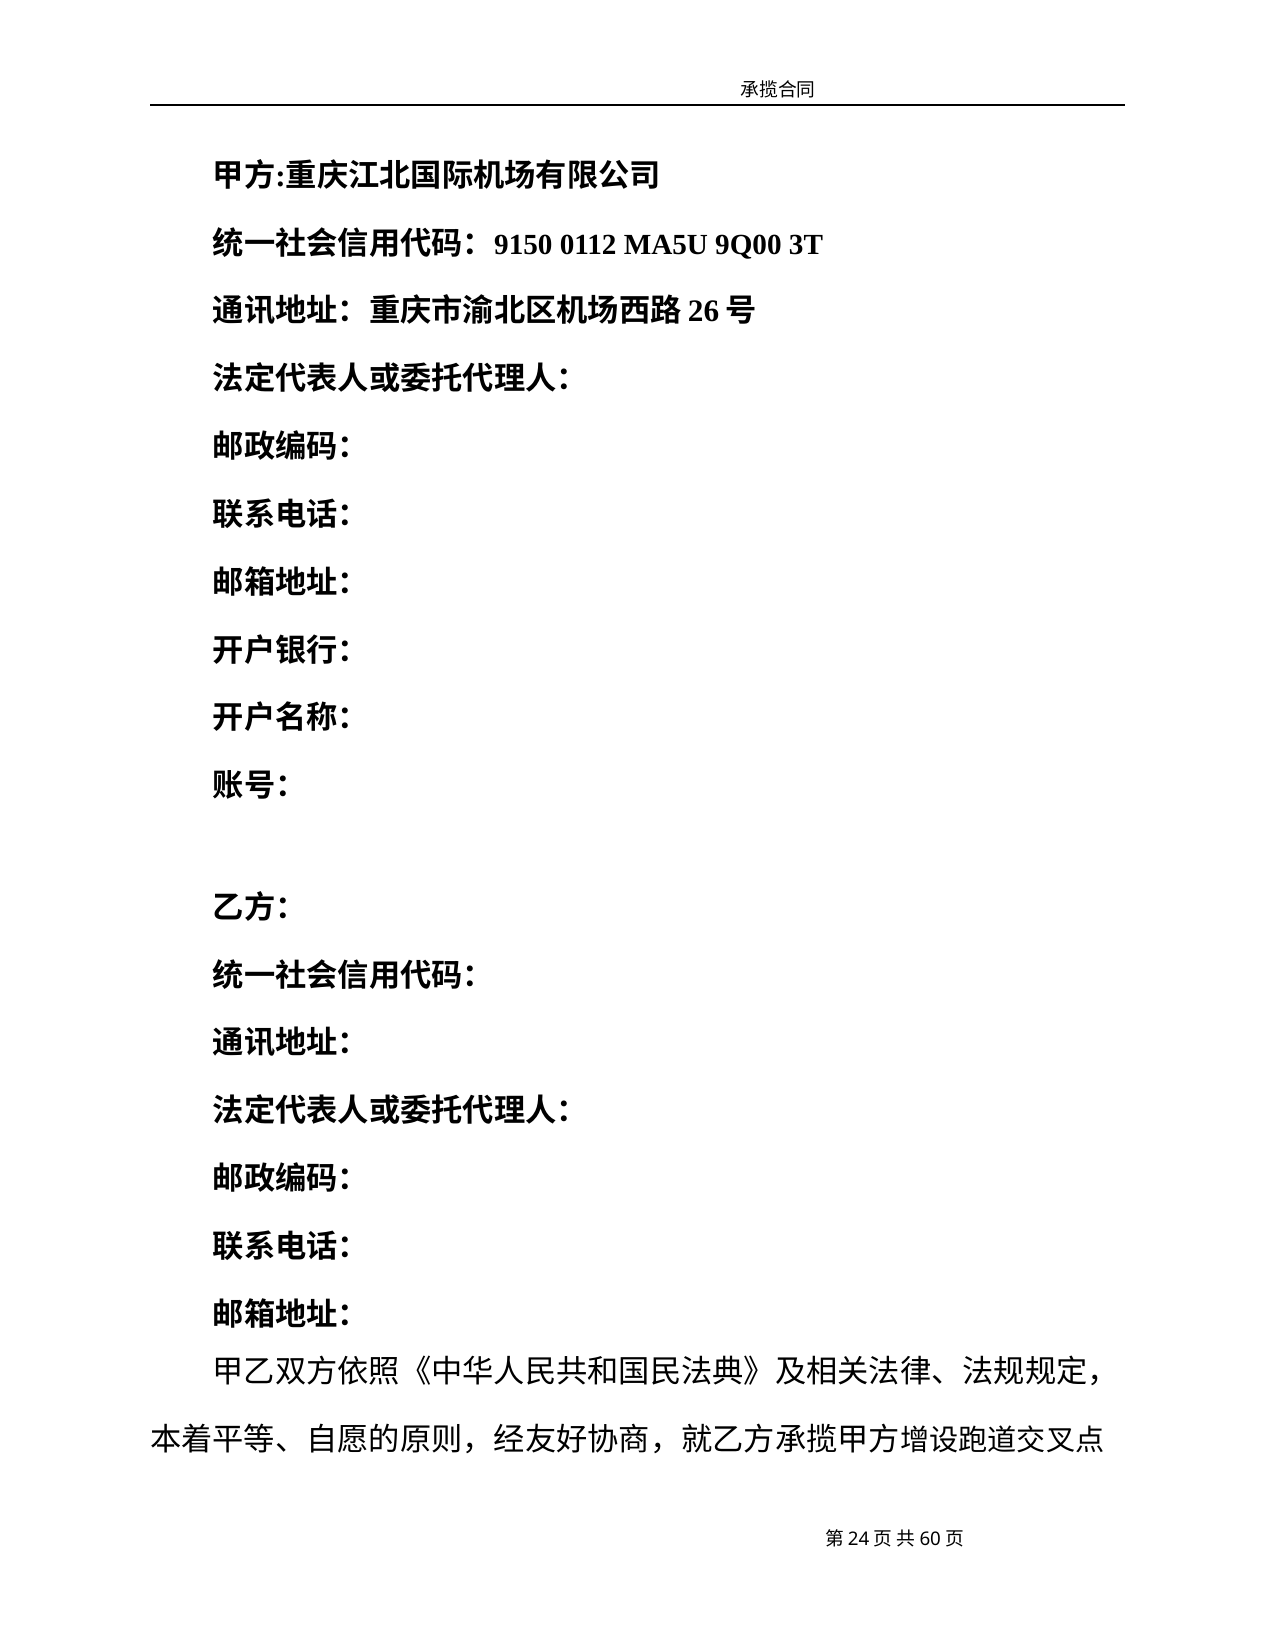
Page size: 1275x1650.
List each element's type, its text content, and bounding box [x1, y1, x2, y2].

text 联系电话： [150, 489, 1125, 534]
text 统一社会信用代码：9150 0112 MA5U 9Q00 3T [150, 218, 1125, 263]
text 账号： [150, 760, 1125, 806]
text 统一社会信用代码： [150, 950, 1125, 995]
text 联系电话： [150, 1221, 1125, 1266]
text 法定代表人或委托代理人： [150, 353, 1125, 399]
text 通讯地址：重庆市渝北区机场西路26号 [150, 286, 1125, 331]
text 开户名称： [150, 692, 1125, 738]
text 通讯地址： [150, 1018, 1125, 1063]
text 邮政编码： [150, 1153, 1125, 1198]
text 邮箱地址： [150, 1289, 1125, 1334]
text 开户银行： [150, 625, 1125, 670]
text 邮箱地址： [150, 557, 1125, 602]
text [150, 1347, 1125, 1459]
text 法定代表人或委托代理人： [150, 1085, 1125, 1131]
text 乙方： [150, 882, 1125, 927]
text 甲方:重庆江北国际机场有限公司 [150, 150, 1125, 195]
text 邮政编码： [150, 421, 1125, 466]
